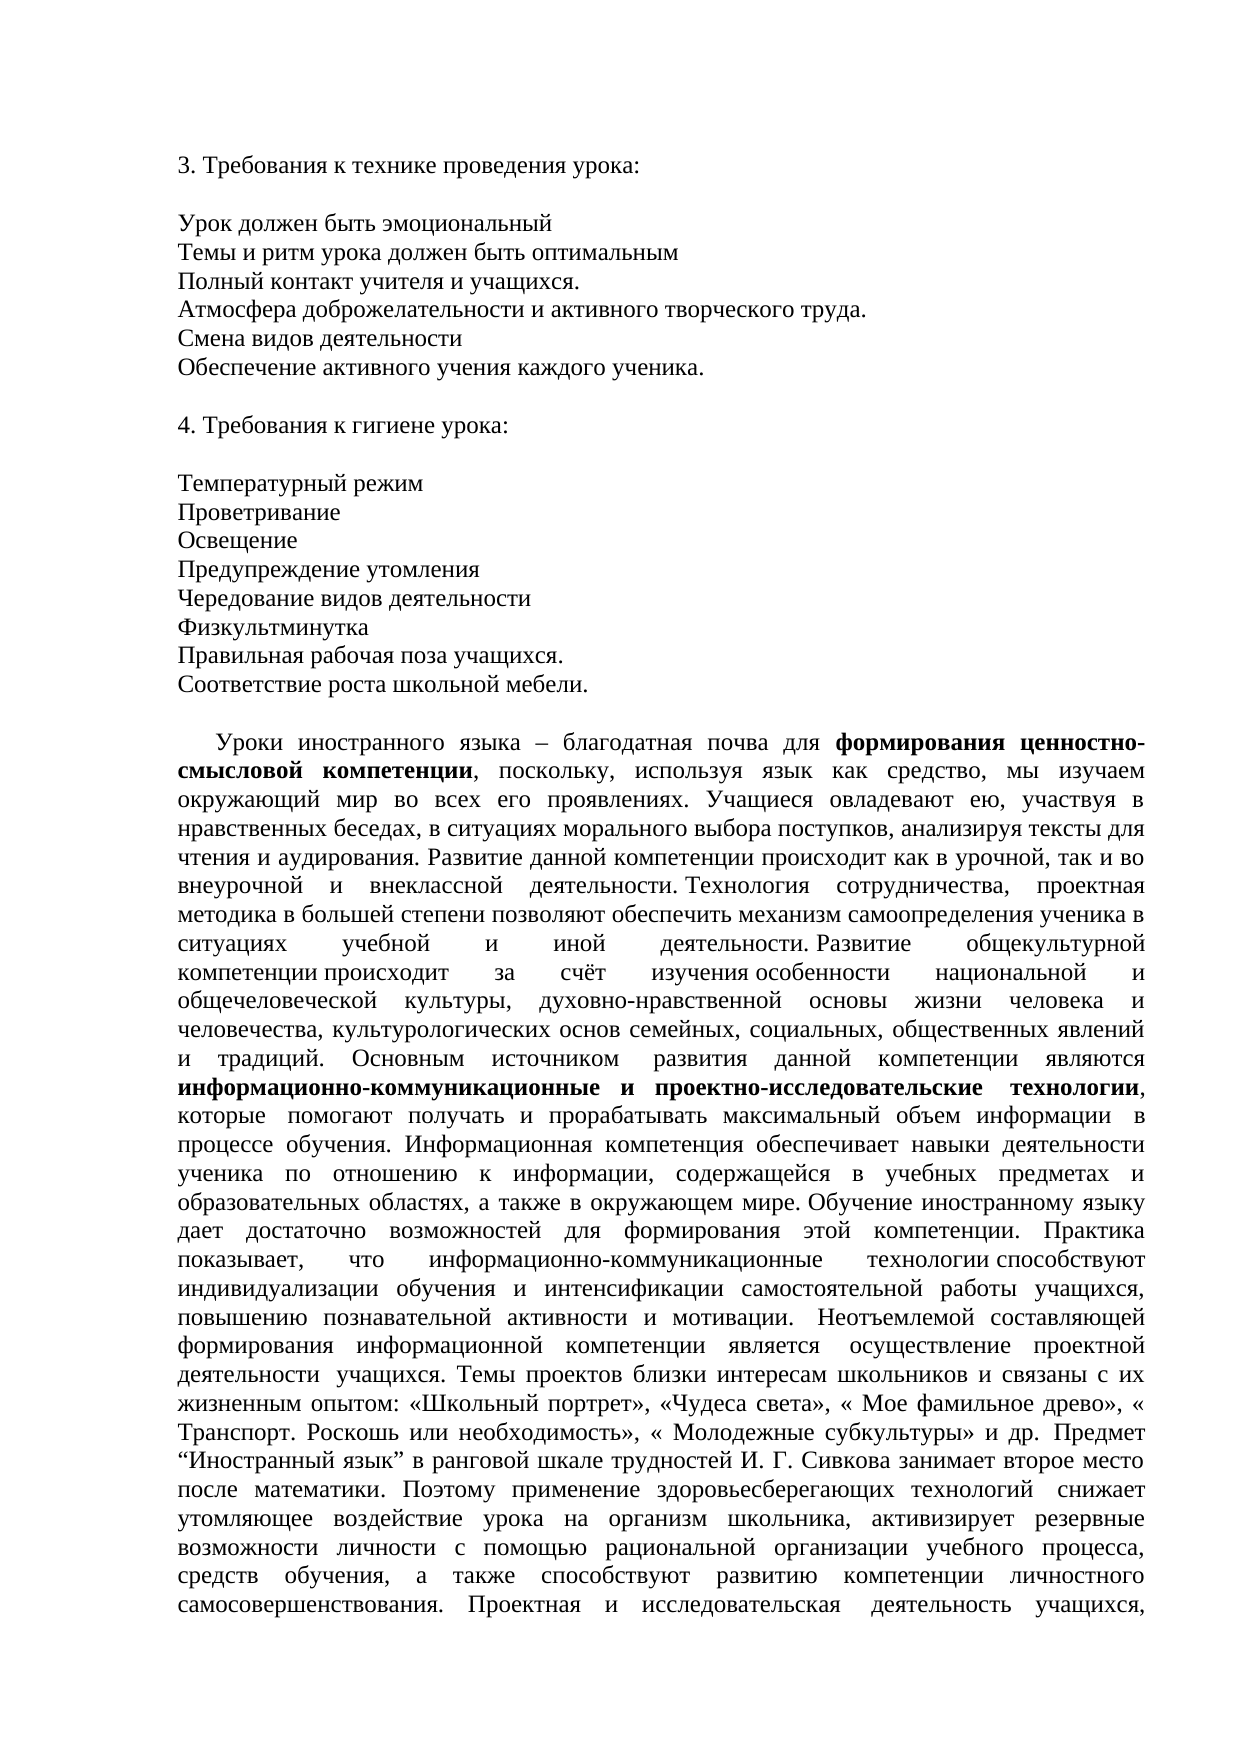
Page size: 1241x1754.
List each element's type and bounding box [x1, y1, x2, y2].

table_header [174, 118, 1148, 1621]
